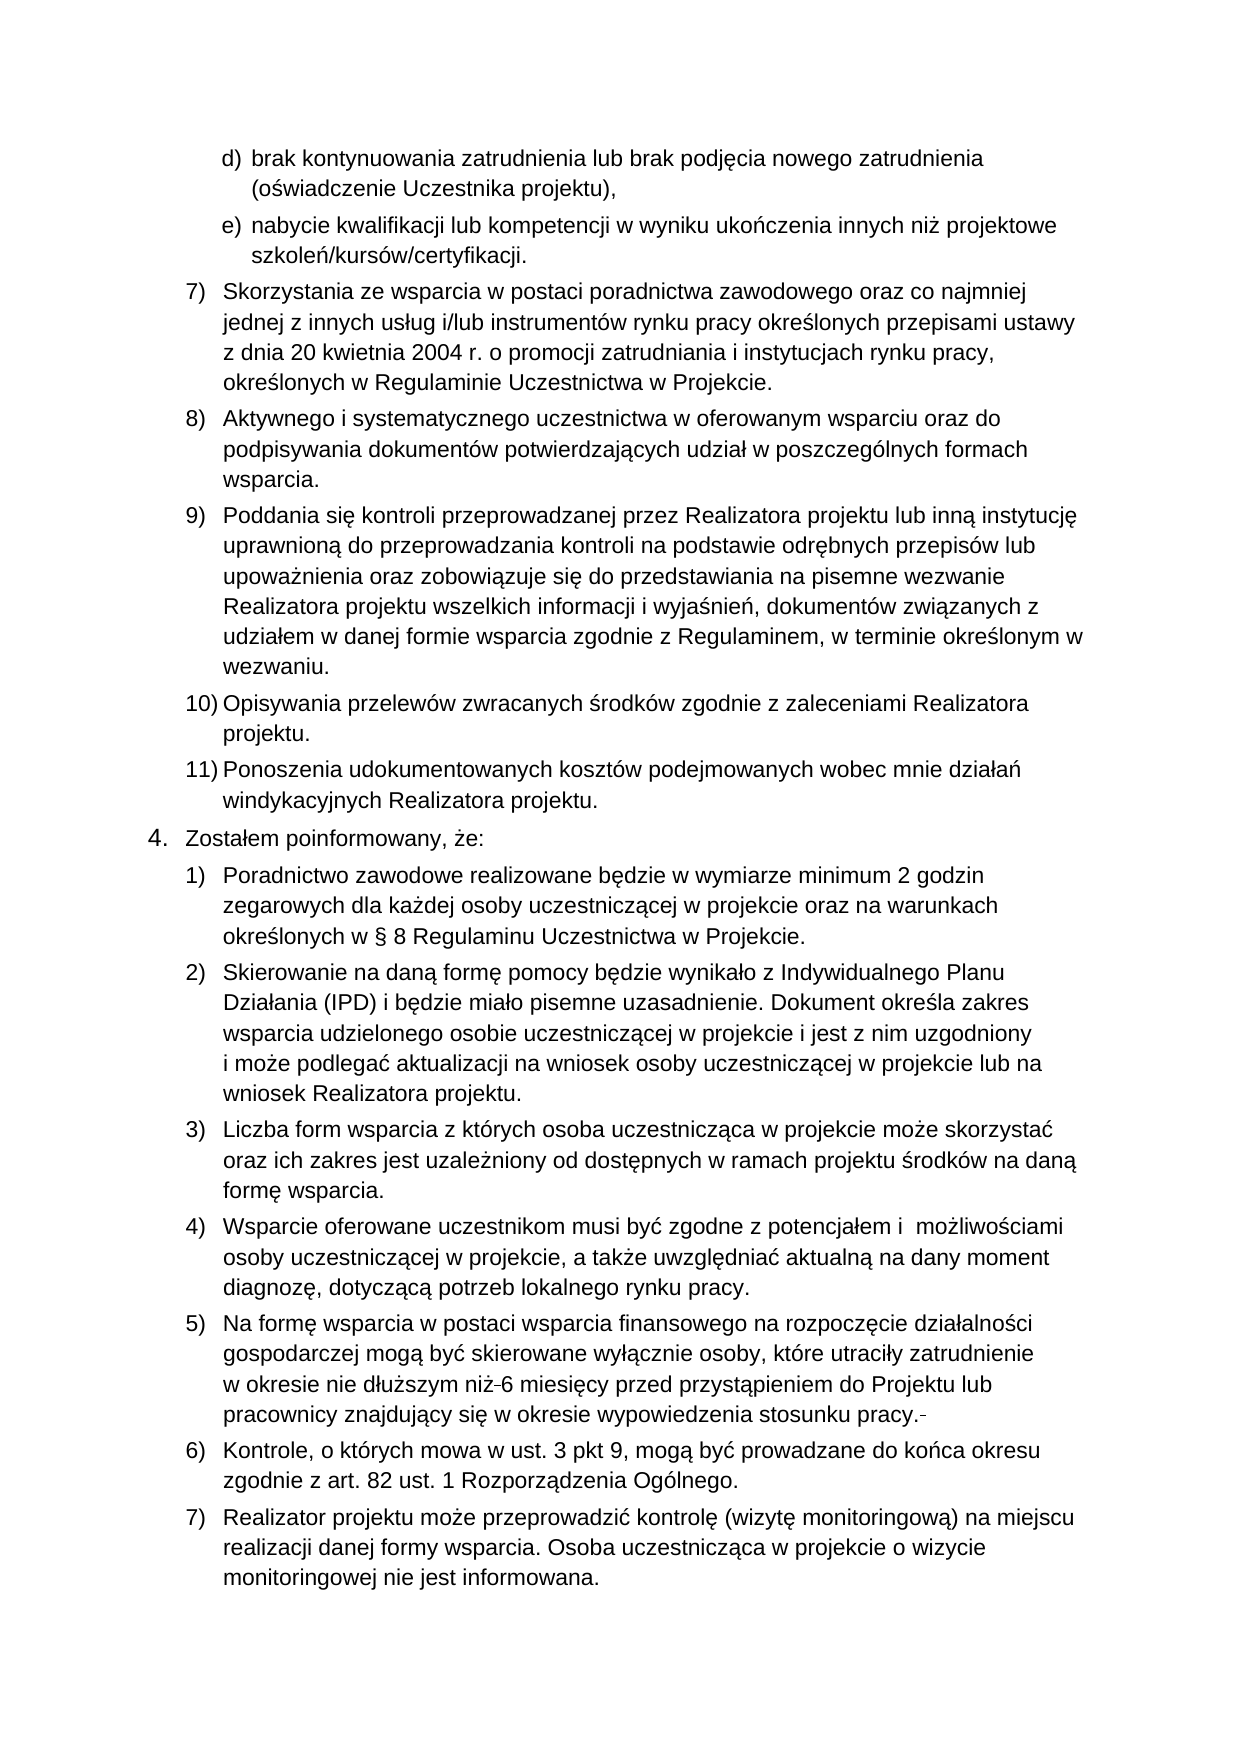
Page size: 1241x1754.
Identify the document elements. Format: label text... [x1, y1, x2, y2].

list nabycie kwalifikacji lub kompetencji w wyniku ukończenia innych niż projektowe szkoleń/kursów/certyfikacji. [221, 212, 1093, 268]
list Opisywania przelewów zwracanych środków zgodnie z zaleceniami Realizatora projektu. [185, 690, 1093, 746]
list Wsparcie oferowane uczestnikom musi być zgodne z potencjałem i możliwościami osoby uczestniczącej w projekcie, a także uwzględniać aktualną na dany moment diagnozę, dotyczącą potrzeb lokalnego rynku pracy. [185, 1213, 1093, 1300]
list brak kontynuowania zatrudnienia lub brak podjęcia nowego zatrudnienia (oświadczenie Uczestnika projektu), [221, 145, 1093, 201]
list Poradnictwo zawodowe realizowane będzie w wymiarze minimum 2 godzin zegarowych dla każdej osoby uczestniczącej w projekcie oraz na warunkach określonych w § 8 Regulaminu Uczestnictwa w Projekcie. [185, 862, 1093, 949]
list Skierowanie na daną formę pomocy będzie wynikało z Indywidualnego Planu Działania (IPD) i będzie miało pisemne uzasadnienie. Dokument określa zakres wsparcia udzielonego osobie uczestniczącej w projekcie i jest z nim uzgodniony i może podlegać aktualizacji na wniosek osoby uczestniczącej w projekcie lub na wniosek Realizatora projektu. [185, 959, 1093, 1106]
list Aktywnego i systematycznego uczestnictwa w oferowanym wsparciu oraz do podpisywania dokumentów potwierdzających udział w poszczególnych formach wsparcia. [185, 405, 1093, 492]
list Skorzystania ze wsparcia w postaci poradnictwa zawodowego oraz co najmniej jednej z innych usług i/lub instrumentów rynku pracy określonych przepisami ustawy z dnia 20 kwietnia 2004 r. o promocji zatrudniania i instytucjach rynku pracy, określonych w Regulaminie Uczestnictwa w Projekcie. [185, 278, 1093, 395]
list Poddania się kontroli przeprowadzanej przez Realizatora projektu lub inną instytucję uprawnioną do przeprowadzania kontroli na podstawie odrębnych przepisów lub upoważnienia oraz zobowiązuje się do przedstawiania na pisemne wezwanie Realizatora projektu wszelkich informacji i wyjaśnień, dokumentów związanych z udziałem w danej formie wsparcia zgodnie z Regulaminem, w terminie określonym w wezwaniu. [185, 502, 1093, 679]
list Realizator projektu może przeprowadzić kontrolę (wizytę monitoringową) na miejscu realizacji danej formy wsparcia. Osoba uczestnicząca w projekcie o wizycie monitoringowej nie jest informowana. [185, 1504, 1093, 1591]
list Na formę wsparcia w postaci wsparcia finansowego na rozpoczęcie działalności gospodarczej mogą być skierowane wyłącznie osoby, które utraciły zatrudnienie w okresie nie dłuższym niż 6 miesięcy przed przystąpieniem do Projektu lub pracownicy znajdujący się w okresie wypowiedzenia stosunku pracy. [185, 1310, 1093, 1427]
list Liczba form wsparcia z których osoba uczestnicząca w projekcie może skorzystać oraz ich zakres jest uzależniony od dostępnych w ramach projektu środków na daną formę wsparcia. [185, 1116, 1093, 1203]
list Ponoszenia udokumentowanych kosztów podejmowanych wobec mnie działań windykacyjnych Realizatora projektu. [185, 756, 1093, 813]
list Kontrole, o których mowa w ust. 3 pkt 9, mogą być prowadzane do końca okresu zgodnie z art. 82 ust. 1 Rozporządzenia Ogólnego. [185, 1437, 1093, 1494]
list Zostałem poinformowany, że: [148, 823, 1093, 852]
